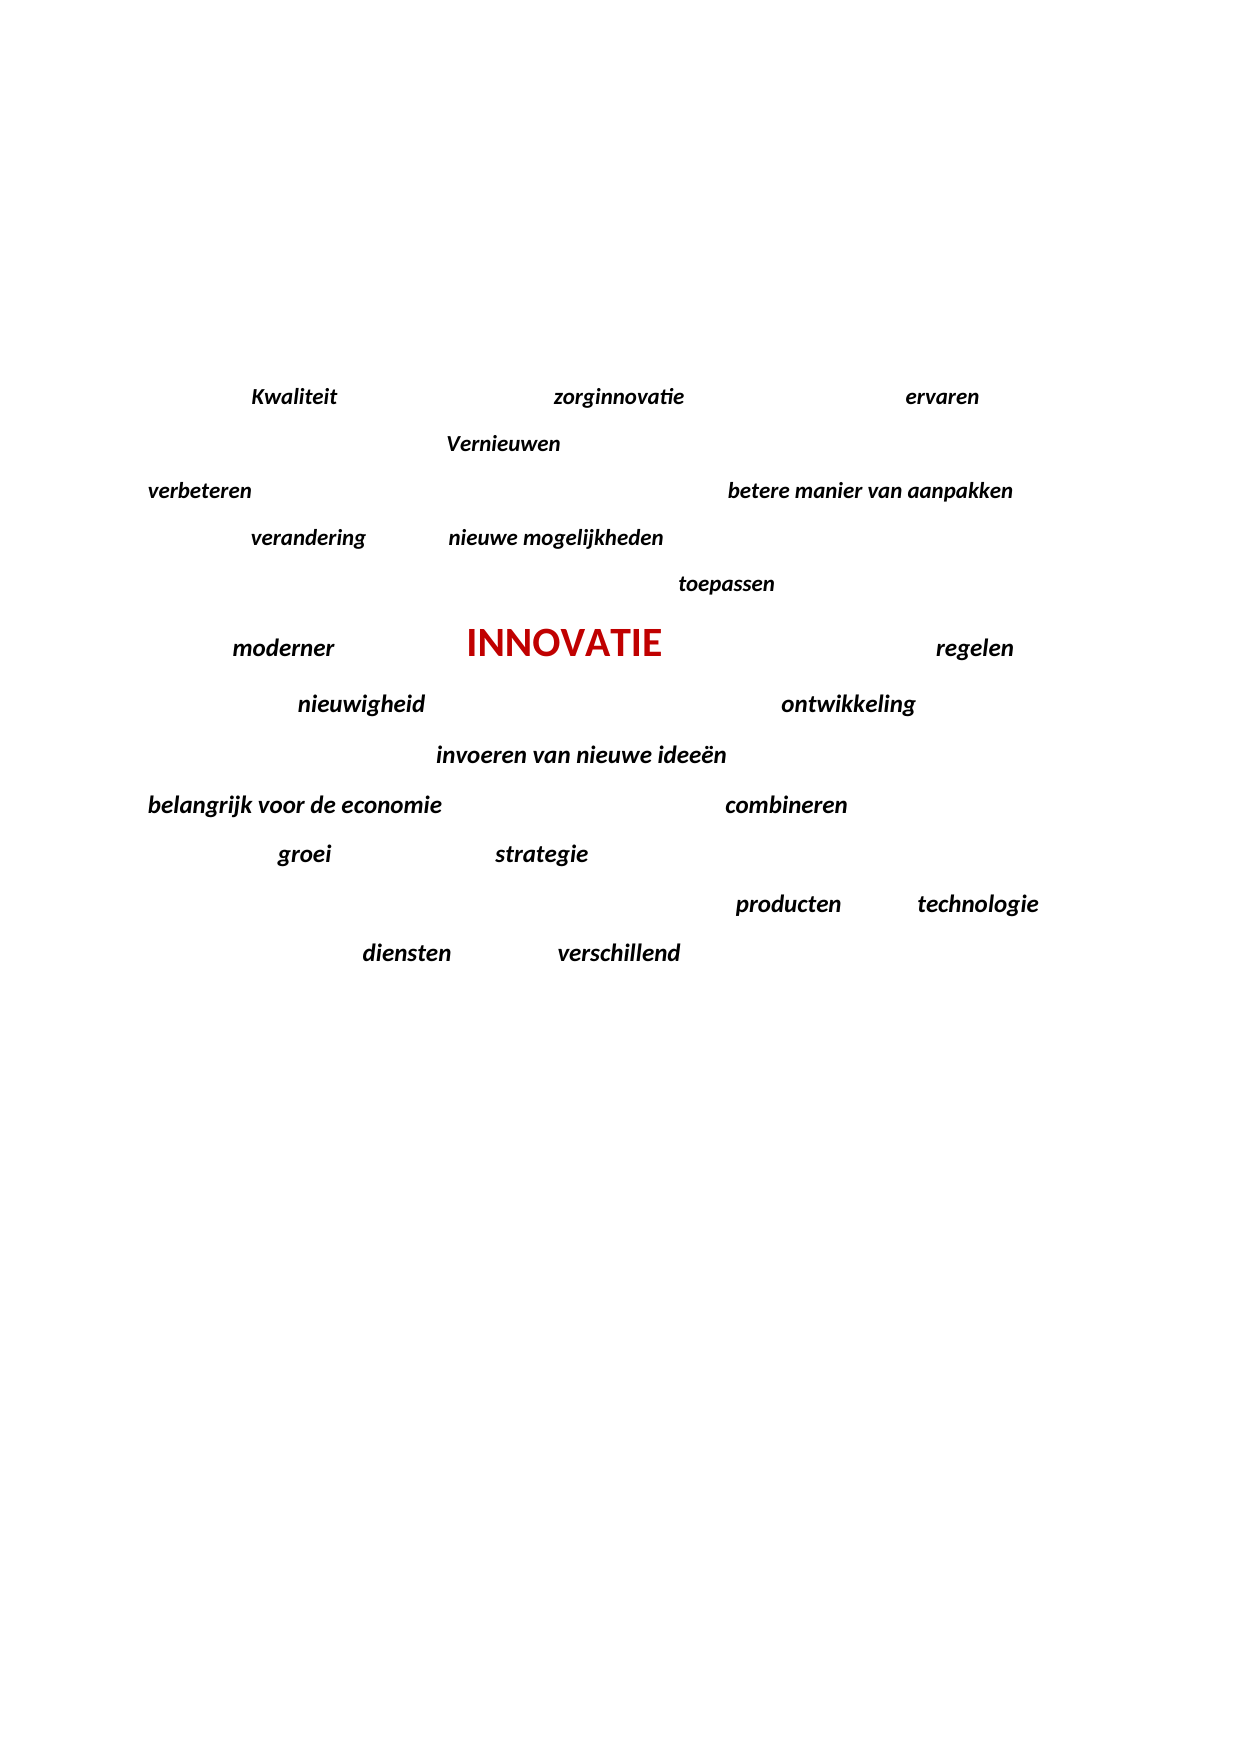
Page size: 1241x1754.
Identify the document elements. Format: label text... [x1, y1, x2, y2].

text groei strategie [148, 838, 1093, 869]
text invoeren van nieuwe ideeën [148, 739, 1093, 770]
text producten technologie [148, 888, 1093, 918]
text verbeteren betere manier van aanpakken [148, 476, 1093, 504]
text verandering nieuwe mogelijkheden [148, 523, 1093, 551]
text belangrijk voor de economie combineren [148, 789, 1093, 819]
text nieuwigheid ontwikkeling [148, 688, 1093, 718]
text diensten verschillend [148, 937, 1093, 968]
text toepassen [148, 569, 1093, 597]
text Kwaliteit zorginnovatie ervaren [148, 382, 1093, 410]
text moderner INNOVATIE regelen [148, 616, 1093, 667]
text Vernieuwen [148, 429, 1093, 457]
